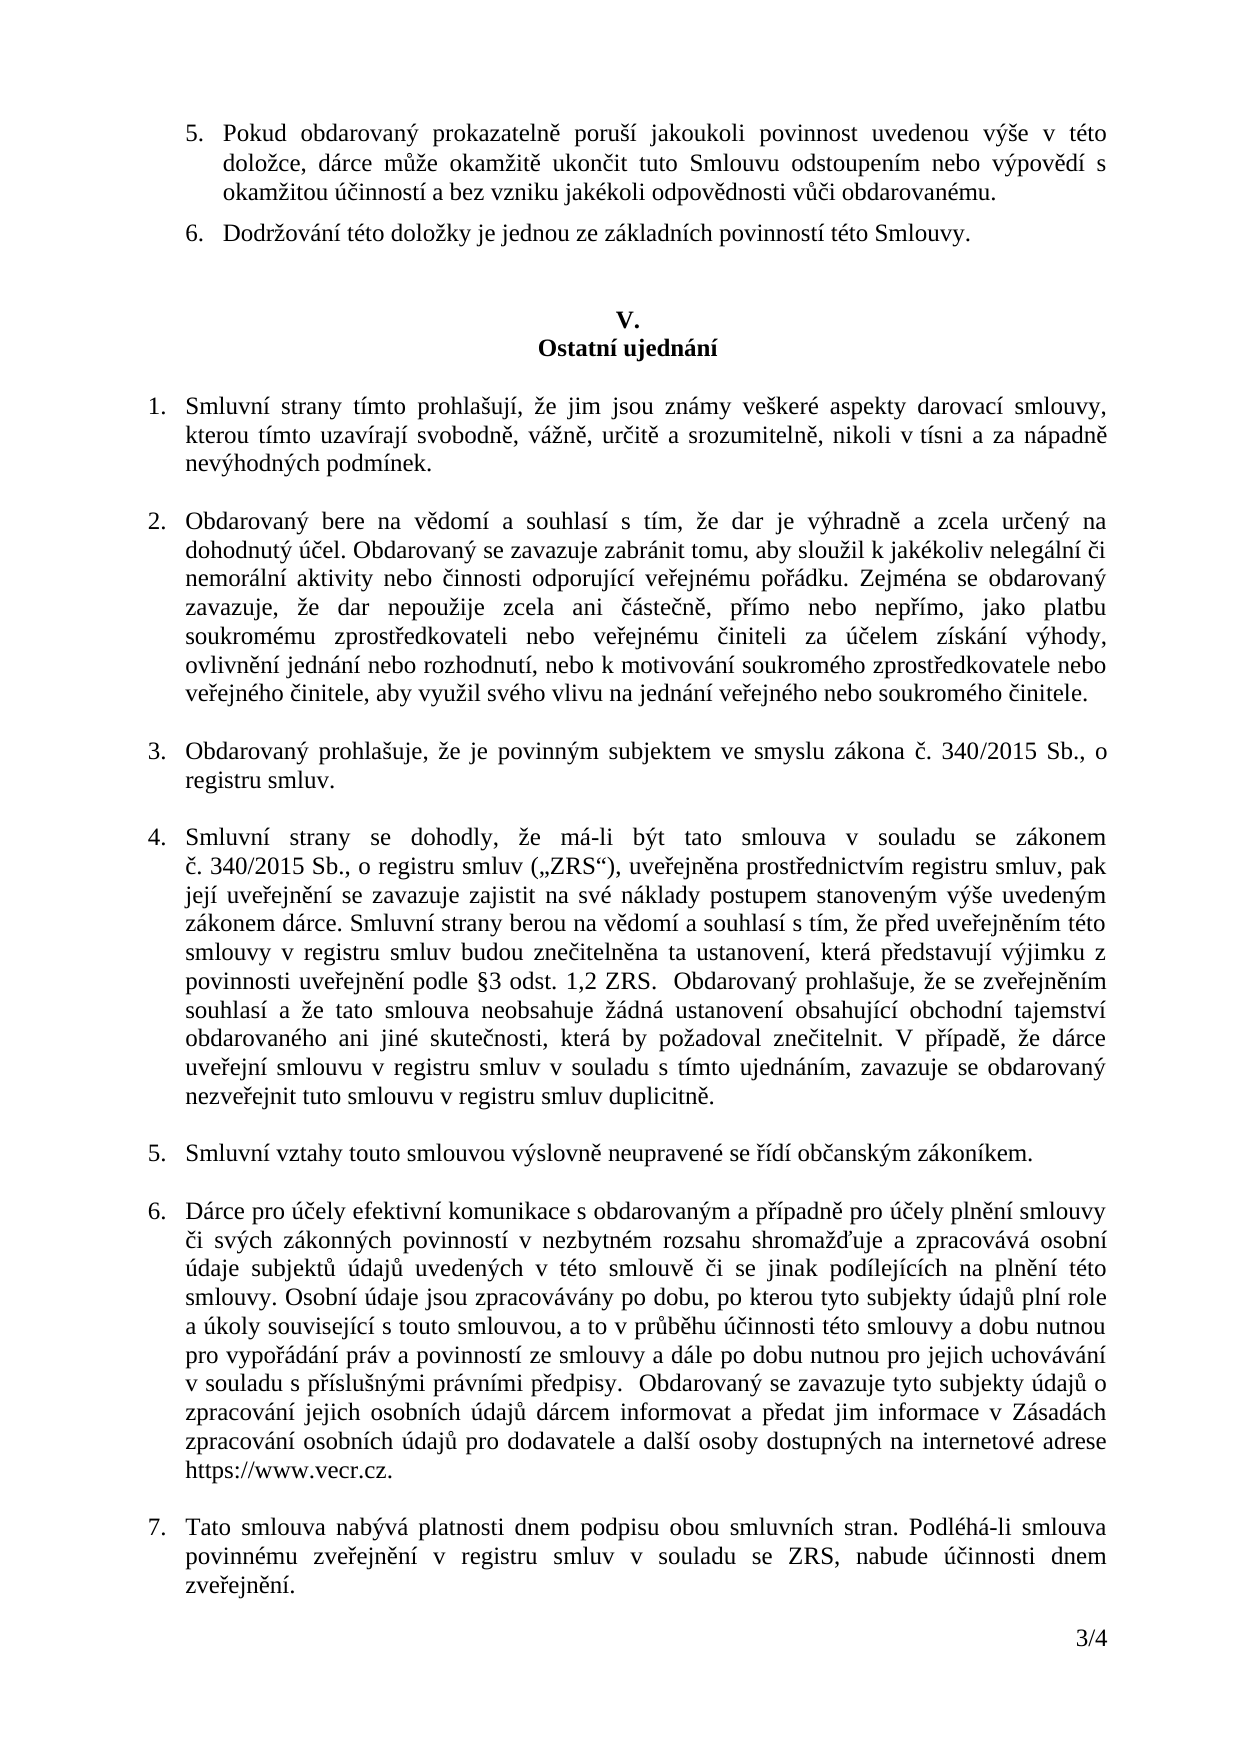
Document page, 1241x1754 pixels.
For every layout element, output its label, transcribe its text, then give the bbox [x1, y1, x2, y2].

list Obdarovaný bere na vědomí a souhlasí s tím, že dar je výhradně a zcela určený na dohodnutý účel. Obdarovaný se zavazuje zabránit tomu, aby sloužil k jakékoliv nelegální či nemorální aktivity nebo činnosti odporující veřejnému pořádku. Zejména se obdarovaný zavazuje, že dar nepoužije zcela ani částečně, přímo nebo nepřímo, jako platbu soukromému zprostředkovateli nebo veřejnému činiteli za účelem získání výhody, ovlivnění jednání nebo rozhodnutí, nebo k motivování soukromého zprostředkovatele nebo veřejného činitele, aby využil svého vlivu na jednání veřejného nebo soukromého činitele. [148, 506, 1107, 707]
list Tato smlouva nabývá platnosti dnem podpisu obou smluvních stran. Podléhá-li smlouva povinnému zveřejnění v registru smluv v souladu se ZRS, nabude účinnosti dnem zveřejnění. [148, 1512, 1107, 1598]
text V. [148, 305, 1107, 333]
list Smluvní vztahy touto smlouvou výslovně neupravené se řídí občanským zákoníkem. [148, 1138, 1107, 1167]
list Dárce pro účely efektivní komunikace s obdarovaným a případně pro účely plnění smlouvy či svých zákonných povinností v nezbytném rozsahu shromažďuje a zpracovává osobní údaje subjektů údajů uvedených v této smlouvě či se jinak podílejících na plnění této smlouvy. Osobní údaje jsou zpracovávány po dobu, po kterou tyto subjekty údajů plní role a úkoly související s touto smlouvou, a to v průběhu účinnosti této smlouvy a dobu nutnou pro vypořádání práv a povinností ze smlouvy a dále po dobu nutnou pro jejich uchovávání v souladu s příslušnými právními předpisy. Obdarovaný se zavazuje tyto subjekty údajů o zpracování jejich osobních údajů dárcem informovat a předat jim informace v Zásadách zpracování osobních údajů pro dodavatele a další osoby dostupných na internetové adrese https://www.vecr.cz. [148, 1196, 1107, 1483]
list Obdarovaný prohlašuje, že je povinným subjektem ve smyslu zákona č. 340/2015 Sb., o registru smluv. [148, 736, 1107, 793]
list Smluvní strany tímto prohlašují, že jim jsou známy veškeré aspekty darovací smlouvy, kterou tímto uzavírají svobodně, vážně, určitě a srozumitelně, nikoli v tísni a za nápadně nevýhodných podmínek. [148, 391, 1107, 477]
list Dodržování této doložky je jednou ze základních povinností této Smlouvy. [185, 218, 1107, 247]
list Smluvní strany se dohodly, že má-li být tato smlouva v souladu se zákonem č. 340/2015 Sb., o registru smluv („ZRS“), uveřejněna prostřednictvím registru smluv, pak její uveřejnění se zavazuje zajistit na své náklady postupem stanoveným výše uvedeným zákonem dárce. Smluvní strany berou na vědomí a souhlasí s tím, že před uveřejněním této smlouvy v registru smluv budou znečitelněna ta ustanovení, která představují výjimku z povinnosti uveřejnění podle §3 odst. 1,2 ZRS. Obdarovaný prohlašuje, že se zveřejněním souhlasí a že tato smlouva neobsahuje žádná ustanovení obsahující obchodní tajemství obdarovaného ani jiné skutečnosti, která by požadoval znečitelnit. V případě, že dárce uveřejní smlouvu v registru smluv v souladu s tímto ujednáním, zavazuje se obdarovaný nezveřejnit tuto smlouvu v registru smluv duplicitně. [148, 822, 1107, 1110]
list Pokud obdarovaný prokazatelně poruší jakoukoli povinnost uvedenou výše v této doložce, dárce může okamžitě ukončit tuto Smlouvu odstoupením nebo výpovědí s okamžitou účinností a bez vzniku jakékoli odpovědnosti vůči obdarovanému. [185, 118, 1107, 206]
text Ostatní ujednání [148, 333, 1107, 362]
